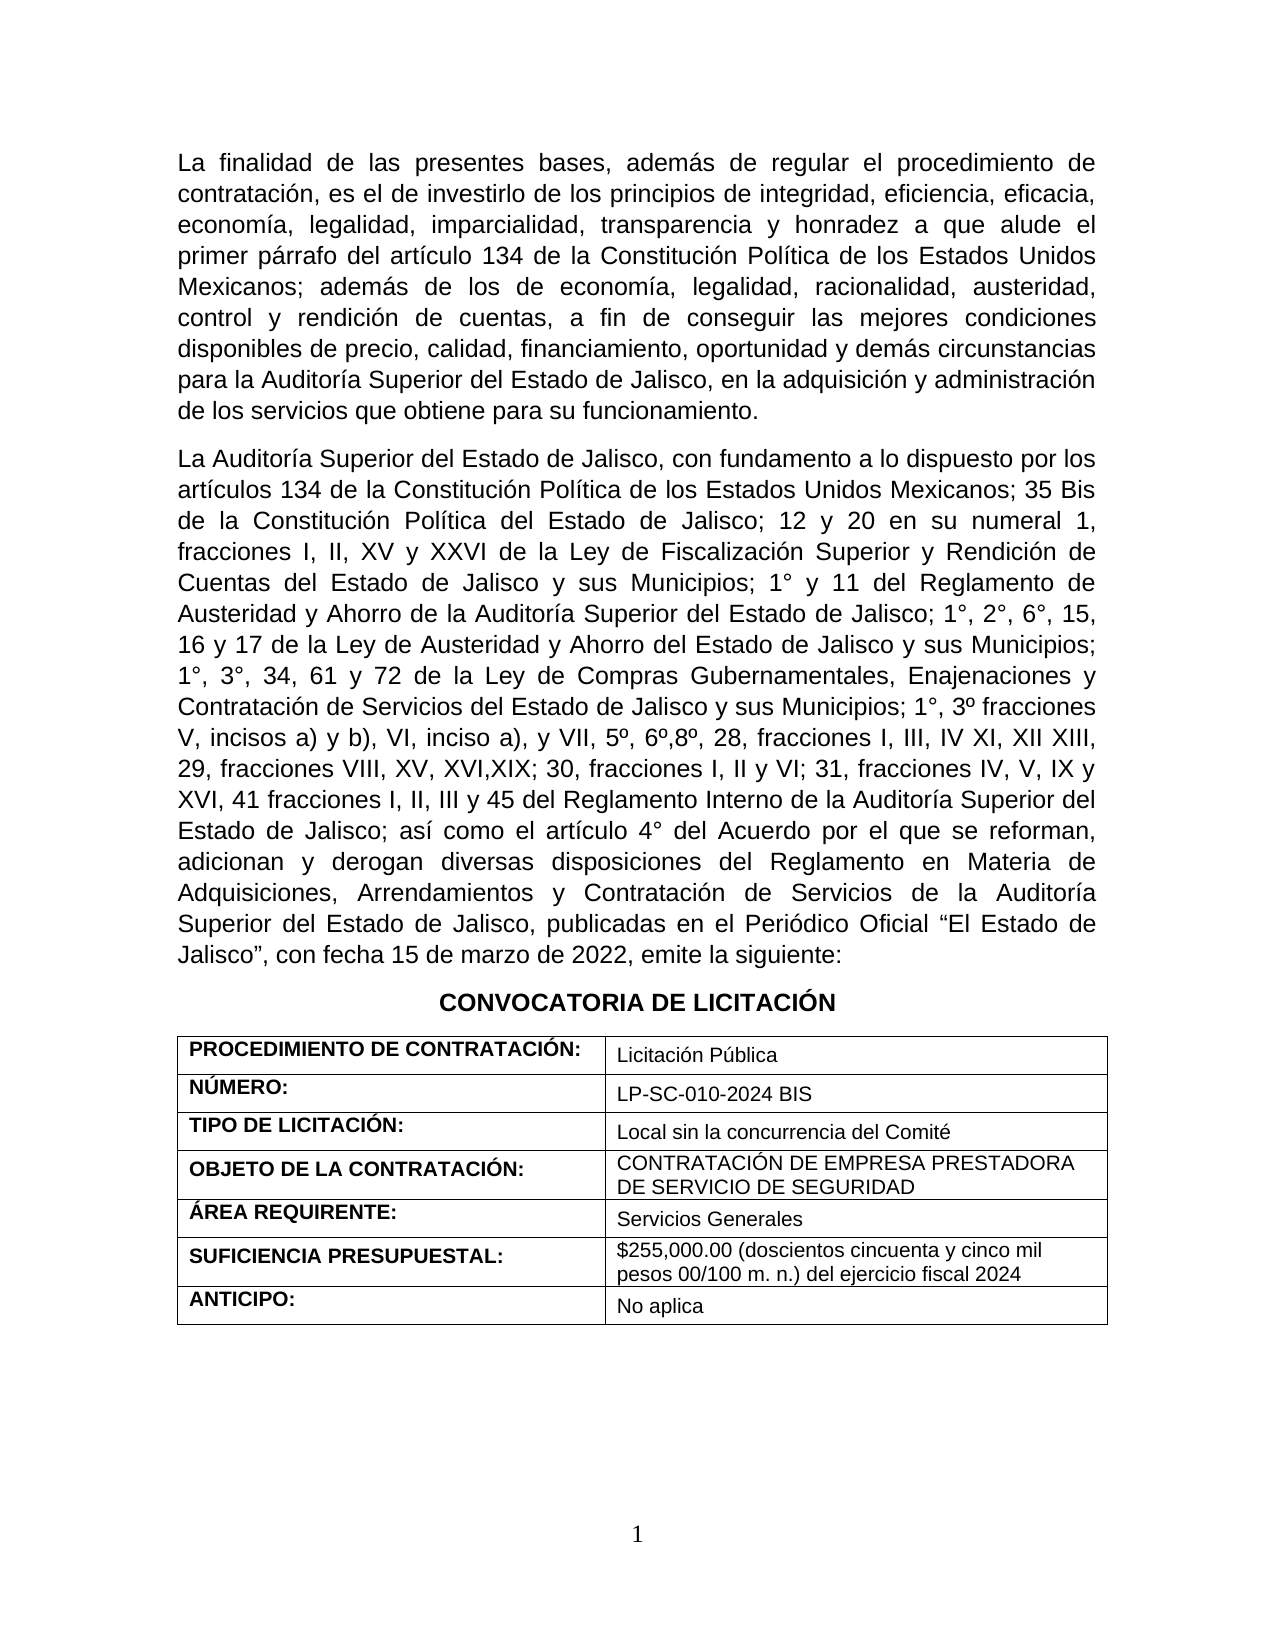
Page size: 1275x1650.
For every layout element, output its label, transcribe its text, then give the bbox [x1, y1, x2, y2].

table_cell SUFICIENCIA PRESUPUESTAL: [178, 1238, 605, 1286]
table_cell LP-SC-010-2024 BIS [606, 1075, 1107, 1112]
table_cell ÁREA REQUIRENTE: [178, 1200, 605, 1237]
table_cell NÚMERO: [178, 1075, 605, 1112]
table_header Licitación Pública [606, 1037, 1107, 1074]
table_cell Servicios Generales [606, 1200, 1107, 1237]
table_cell No aplica [606, 1287, 1107, 1324]
table_cell OBJETO DE LA CONTRATACIÓN: [178, 1151, 605, 1199]
text CONVOCATORIA DE LICITACIÓN [177, 988, 1098, 1017]
table_header PROCEDIMIENTO DE CONTRATACIÓN: [178, 1037, 605, 1074]
text La Auditoría Superior del Estado de Jalisco, con fundamento a lo dispuesto por los artículos 134 de la Constitución Política de los Estados Unidos Mexicanos; 35 Bis de la Constitución Política del Estado de Jalisco; 12 y 20 en su numeral 1, fracciones I, II, XV y XXVI de la Ley de Fiscalización Superior y Rendición de Cuentas del Estado de Jalisco y sus Municipios; 1° y 11 del Reglamento de Austeridad y Ahorro de la Auditoría Superior del Estado de Jalisco; 1°, 2°, 6°, 15, 16 y 17 de la Ley de Austeridad y Ahorro del Estado de Jalisco y sus Municipios; 1°, 3°, 34, 61 y 72 de la Ley de Compras Gubernamentales, Enajenaciones y Contratación de Servicios del Estado de Jalisco y sus Municipios; 1°, 3º fracciones V, incisos a) y b), VI, inciso a), y VII, 5º, 6º,8º, 28, fracciones I, III, IV XI, XII XIII, 29, fracciones VIII, XV, XVI,XIX; 30, fracciones I, II y VI; 31, fracciones IV, V, IX y XVI, 41 fracciones I, II, III y 45 del Reglamento Interno de la Auditoría Superior del Estado de Jalisco; así como el artículo 4° del Acuerdo por el que se reforman, adicionan y derogan diversas disposiciones del Reglamento en Materia de Adquisiciones, Arrendamientos y Contratación de Servicios de la Auditoría Superior del Estado de Jalisco, publicadas en el Periódico Oficial “El Estado de Jalisco”, con fecha 15 de marzo de 2022, emite la siguiente: [177, 444, 1098, 969]
table_cell Local sin la concurrencia del Comité [606, 1113, 1107, 1150]
table_cell ANTICIPO: [178, 1287, 605, 1324]
table_cell TIPO DE LICITACIÓN: [178, 1113, 605, 1150]
table_cell CONTRATACIÓN DE EMPRESA PRESTADORA DE SERVICIO DE SEGURIDAD [606, 1151, 1107, 1199]
table_cell $255,000.00 (doscientos cincuenta y cinco mil pesos 00/100 m. n.) del ejercicio fiscal 2024 [606, 1238, 1107, 1286]
